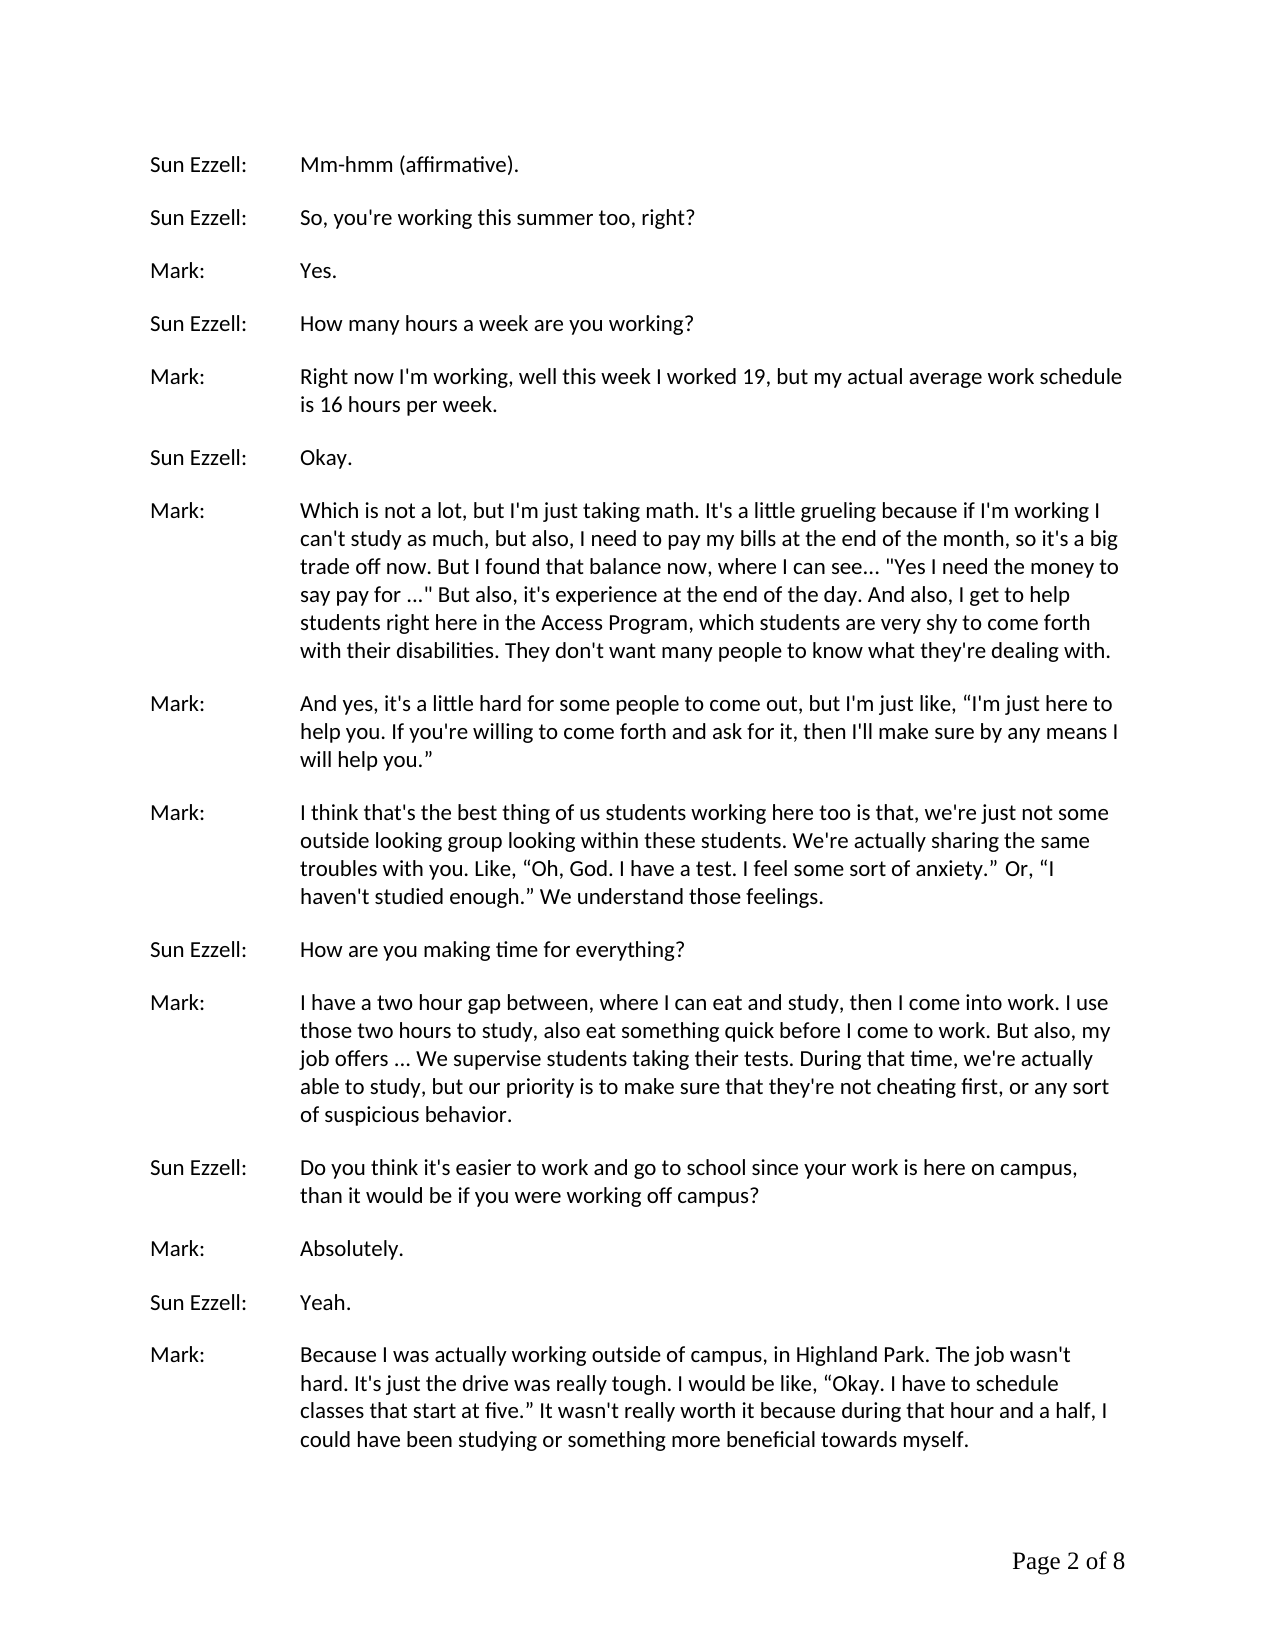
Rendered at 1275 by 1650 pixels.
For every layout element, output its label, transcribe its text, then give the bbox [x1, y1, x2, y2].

text Mark: Right now I'm working, well this week I worked 19, but my actual average work schedule is 16 hours per week. [150, 362, 1125, 418]
text Mark: And yes, it's a little hard for some people to come out, but I'm just like, “I'm just here to help you. If you're willing to come forth and ask for it, then I'll make sure by any means I will help you.” [150, 689, 1125, 773]
text Sun Ezzell: Do you think it's easier to work and go to school since your work is here on campus, than it would be if you were working off campus? [150, 1153, 1125, 1209]
text Sun Ezzell: Yeah. [150, 1288, 1125, 1316]
text Sun Ezzell: How many hours a week are you working? [150, 309, 1125, 337]
text Mark: Which is not a lot, but I'm just taking math. It's a little grueling because if I'm working I can't study as much, but also, I need to pay my bills at the end of the month, so it's a big trade off now. But I found that balance now, where I can see... "Yes I need the money to say pay for ..." But also, it's experience at the end of the day. And also, I get to help students right here in the Access Program, which students are very shy to come forth with their disabilities. They don't want many people to know what they're dealing with. [150, 496, 1125, 664]
text Mark: Yes. [150, 256, 1125, 284]
text Mark: Because I was actually working outside of campus, in Highland Park. The job wasn't hard. It's just the drive was really tough. I would be like, “Okay. I have to schedule classes that start at five.” It wasn't really worth it because during that hour and a half, I could have been studying or something more beneficial towards myself. [150, 1341, 1125, 1453]
text Mark: I have a two hour gap between, where I can eat and study, then I come into work. I use those two hours to study, also eat something quick before I come to work. But also, my job offers ... We supervise students taking their tests. During that time, we're actually able to study, but our priority is to make sure that they're not cheating first, or any sort of suspicious behavior. [150, 988, 1125, 1128]
text Sun Ezzell: Okay. [150, 443, 1125, 471]
text Sun Ezzell: Mm-hmm (affirmative). [150, 150, 1125, 178]
text Mark: Absolutely. [150, 1234, 1125, 1263]
text Sun Ezzell: How are you making time for everything? [150, 935, 1125, 963]
text Mark: I think that's the best thing of us students working here too is that, we're just not some outside looking group looking within these students. We're actually sharing the same troubles with you. Like, “Oh, God. I have a test. I feel some sort of anxiety.” Or, “I haven't studied enough.” We understand those feelings. [150, 798, 1125, 910]
text Sun Ezzell: So, you're working this summer too, right? [150, 203, 1125, 231]
